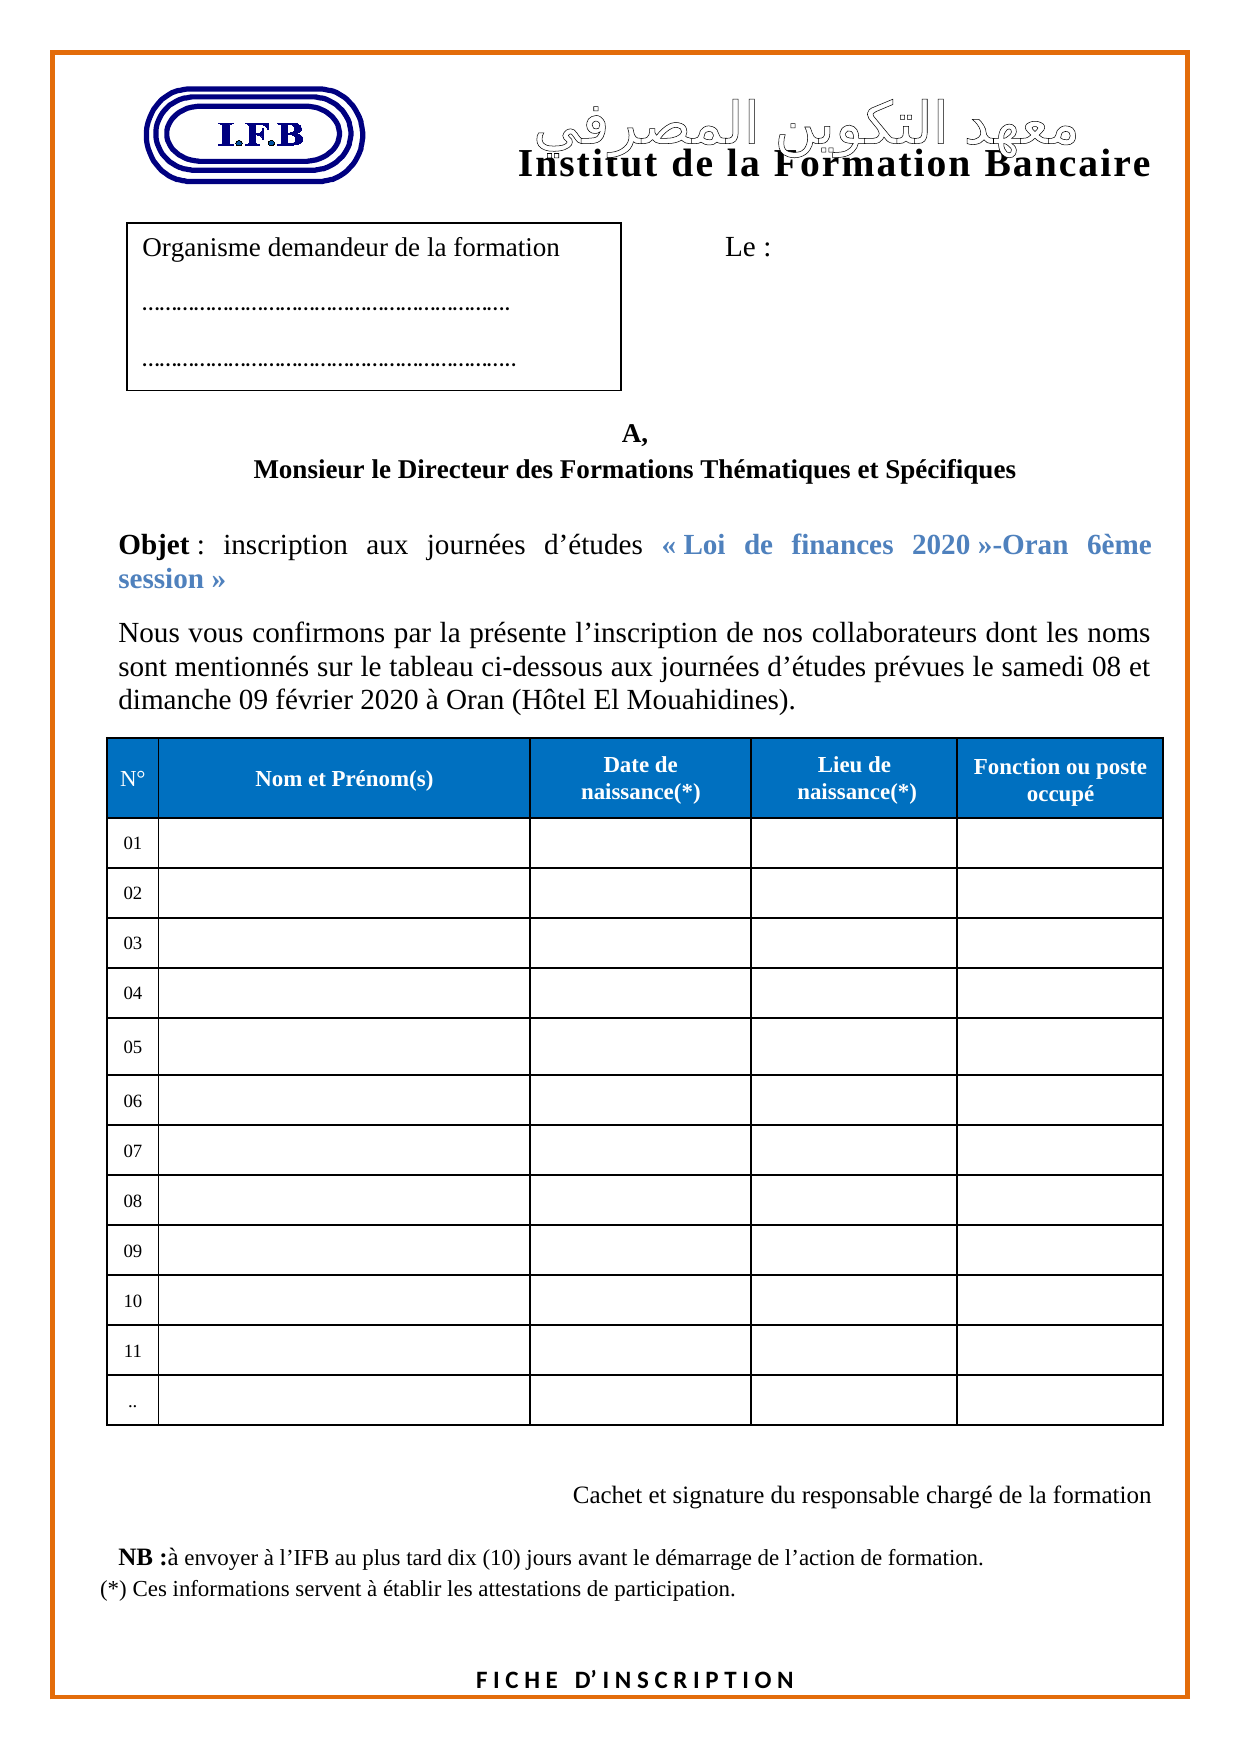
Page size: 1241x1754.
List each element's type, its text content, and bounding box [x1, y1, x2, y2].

table_cell [531, 1276, 750, 1324]
table_cell [531, 1176, 750, 1224]
table_cell [531, 1076, 750, 1124]
table_cell [752, 1376, 956, 1424]
table_cell [159, 1326, 529, 1374]
table_cell [531, 1019, 750, 1074]
table_cell [159, 1176, 529, 1224]
text Institut de la Formation Bancaire [150, 140, 359, 178]
table_header Lieu de naissance(*) [752, 739, 956, 817]
table_cell 08 [108, 1176, 158, 1224]
table_header N° [108, 739, 158, 817]
table_cell 02 [108, 869, 158, 917]
table_cell [752, 919, 956, 967]
table_cell 11 [108, 1326, 158, 1374]
table_cell [531, 1226, 750, 1274]
table_cell [159, 1019, 529, 1074]
table_cell [159, 1376, 529, 1424]
table_cell [958, 1126, 1162, 1174]
table_cell [958, 969, 1162, 1017]
table_cell [958, 1176, 1162, 1224]
table_cell [531, 1376, 750, 1424]
table_cell [752, 1276, 956, 1324]
table_cell [159, 1126, 529, 1174]
text Objet : inscription aux journées d’études « Loi de finances 2020 »-Oran 6ème session » [118, 527, 1152, 594]
table_header Date de naissance(*) [531, 739, 750, 817]
table_cell [159, 1226, 529, 1274]
table_cell [958, 1326, 1162, 1374]
table_cell [159, 1276, 529, 1324]
table_cell [752, 1126, 956, 1174]
table_cell [752, 1226, 956, 1274]
table_cell [531, 869, 750, 917]
table_cell [752, 1076, 956, 1124]
text A, [118, 417, 1152, 448]
table_cell [958, 819, 1162, 867]
table_header Nom et Prénom(s) [159, 739, 529, 817]
table_cell [531, 919, 750, 967]
table_cell [958, 919, 1162, 967]
text Nous vous confirmons par la présente l’inscription de nos collaborateurs dont les noms sont mentionnés sur le tableau ci-dessous aux journées d’études prévues le samedi 08 et dimanche 09 février 2020 à Oran (Hôtel El Mouahidines). [118, 615, 1152, 716]
table_cell [958, 1276, 1162, 1324]
table_cell 04 [108, 969, 158, 1017]
table_cell [531, 819, 750, 867]
table_cell [752, 1326, 956, 1374]
table_cell 07 [108, 1126, 158, 1174]
table_cell 01 [108, 819, 158, 867]
table_cell [958, 1076, 1162, 1124]
table_cell 03 [108, 919, 158, 967]
table_cell 10 [108, 1276, 158, 1324]
table_cell [531, 969, 750, 1017]
table_cell [752, 869, 956, 917]
table_cell [958, 869, 1162, 917]
table_cell [958, 1376, 1162, 1424]
table_cell [752, 969, 956, 1017]
table_cell .. [108, 1376, 158, 1424]
table_cell 05 [108, 1019, 158, 1074]
text Monsieur le Directeur des Formations Thématiques et Spécifiques [118, 453, 1152, 484]
text Institut de la Formation Bancaire [323, 140, 1152, 185]
table_cell [958, 1019, 1162, 1074]
table_cell [159, 819, 529, 867]
table_cell [531, 1126, 750, 1174]
table_cell [159, 969, 529, 1017]
table_cell [752, 1176, 956, 1224]
table_cell 09 [108, 1226, 158, 1274]
table_cell [159, 869, 529, 917]
table_cell [159, 919, 529, 967]
text NB :à envoyer à l’IFB au plus tard dix (10) jours avant le démarrage de l’action de formation. [118, 1542, 1152, 1571]
table_cell [752, 1019, 956, 1074]
table_cell [958, 1226, 1162, 1274]
text (*) Ces informations servent à établir les attestations de participation. [59, 1575, 1152, 1602]
text Institut de la Formation Bancaire [118, 140, 186, 185]
table_cell [531, 1326, 750, 1374]
table_cell [752, 819, 956, 867]
table_header Fonction ou poste occupé [958, 739, 1162, 817]
table_cell [159, 1076, 529, 1124]
table_cell 06 [108, 1076, 158, 1124]
text Cachet et signature du responsable chargé de la formation [118, 1480, 1152, 1509]
